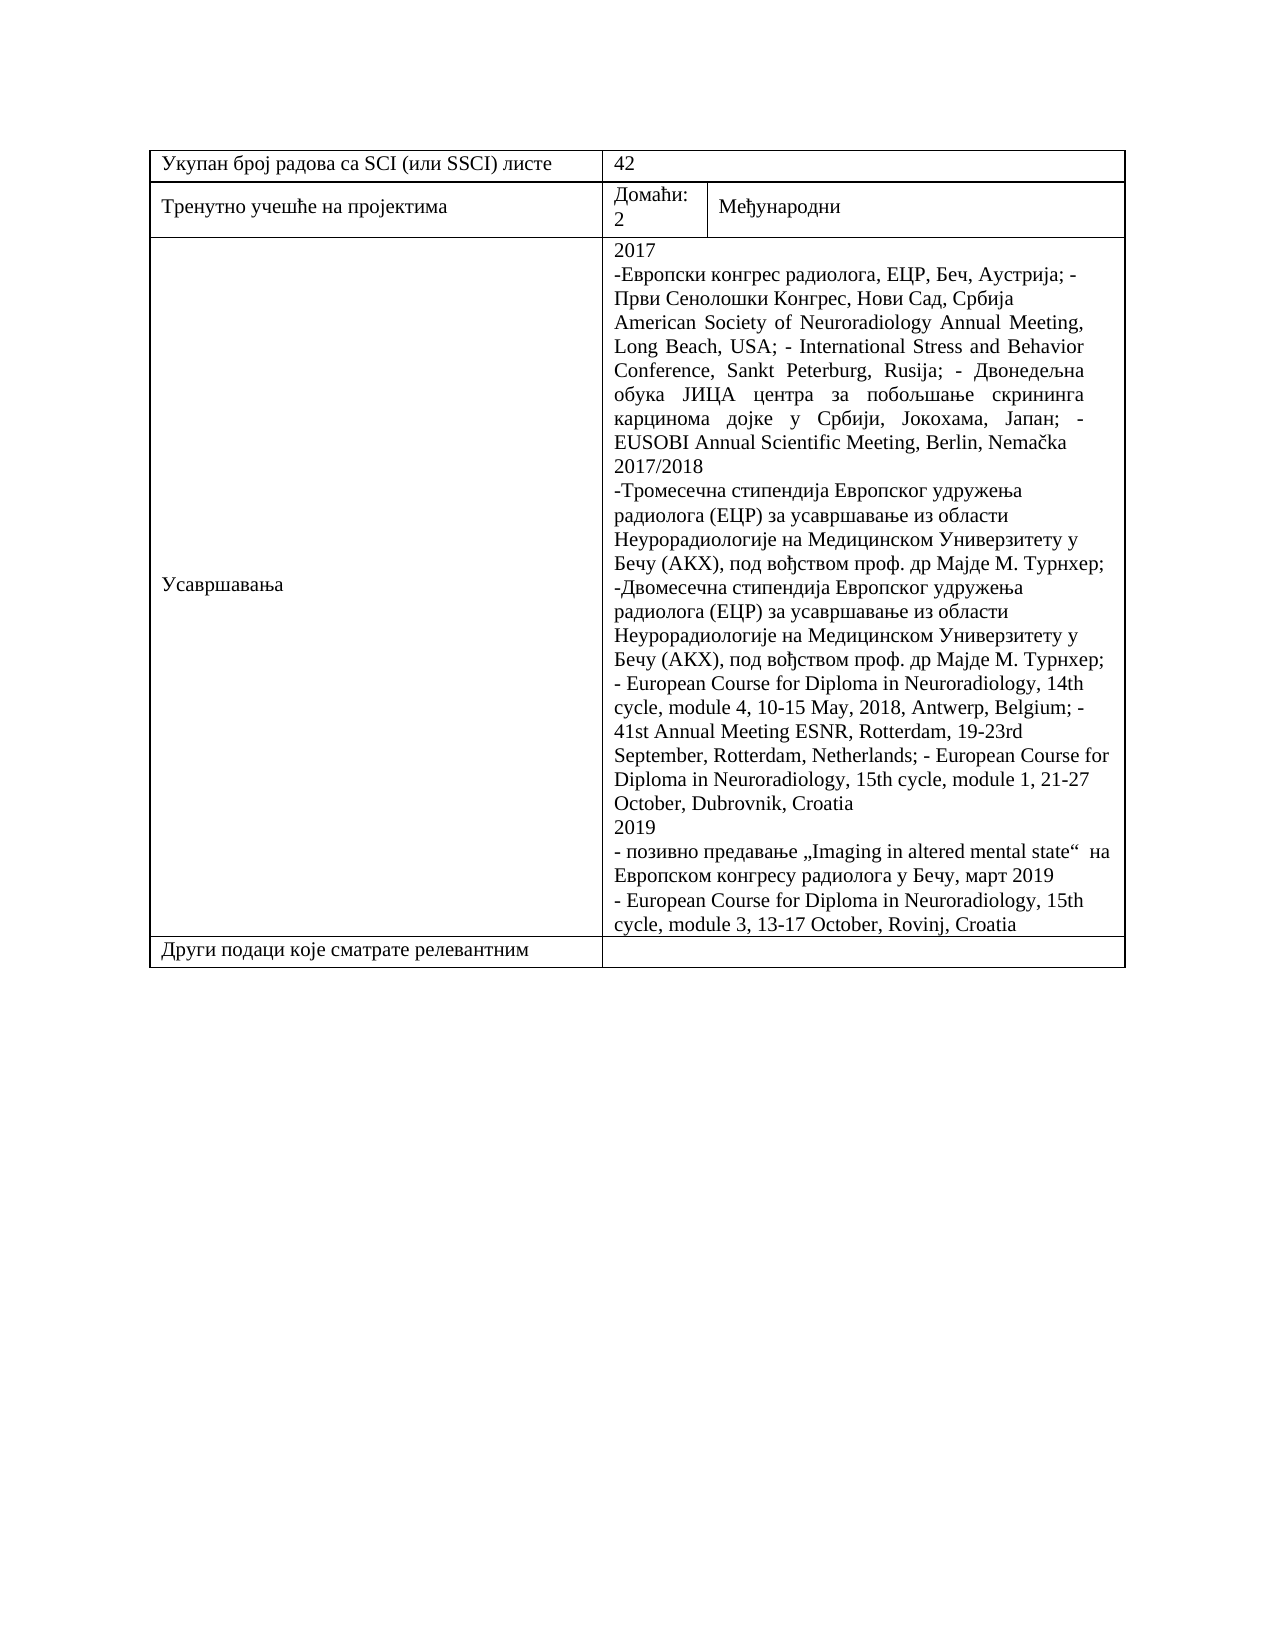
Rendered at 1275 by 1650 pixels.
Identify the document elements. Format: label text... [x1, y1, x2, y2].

table_cell Усавршавања [151, 238, 602, 936]
table_cell [603, 937, 1124, 967]
table_cell 2017 -Европски конгрес радиолога, ЕЦР, Беч, Аустрија; -Први Сенолошки Конгрес, Нови Сад, Србија American Society of Neuroradiology Annual Meeting, Long Beach, USA; - International Stress and Behavior Conference, Sankt Peterburg, Rusija; - Двонедељна обука ЈИЦА центра за побољшање скрининга карцинома дојке у Србији, Јокохама, Јапан; - EUSOBI Annual Scientific Meeting, Berlin, Nemačka 2017/2018 -Тромесечна стипендија Европског удружења радиолога (ЕЦР) за усавршавање из области Неурорадиологије на Медицинском Универзитету у Бечу (АКХ), под вођством проф. др Мајде М. Турнхер; -Двомесечна стипендија Европског удружења радиолога (ЕЦР) за усавршавање из области Неурорадиологије на Медицинском Универзитету у Бечу (АКХ), под вођством проф. др Мајде М. Турнхер; - European Course for Diploma in Neuroradiology, 14th cycle, module 4, 10-15 May, 2018, Antwerp, Belgium; - 41st Annual Meeting ESNR, Rotterdam, 19-23rd September, Rotterdam, Netherlands; - European Course for Diploma in Neuroradiology, 15th cycle, module 1, 21-27 October, Dubrovnik, Croatia 2019 - позивно предавање „Imaging in altered mental state“ на Европском конгресу радиолога у Бечу, март 2019 - European Course for Diploma in Neuroradiology, 15th cycle, module 3, 13-17 October, Rovinj, Croatia [603, 238, 1124, 936]
table_cell Други подаци које сматрате релевантним [151, 937, 602, 967]
table_cell Укупан број радова са SCI (или SSCI) листе [151, 151, 602, 181]
table_cell Домаћи: 2 [603, 183, 707, 237]
table_cell Међународни [708, 183, 1124, 237]
table_cell Тренутно учешће на пројектима [151, 183, 602, 237]
table_cell 42 [603, 151, 1124, 181]
